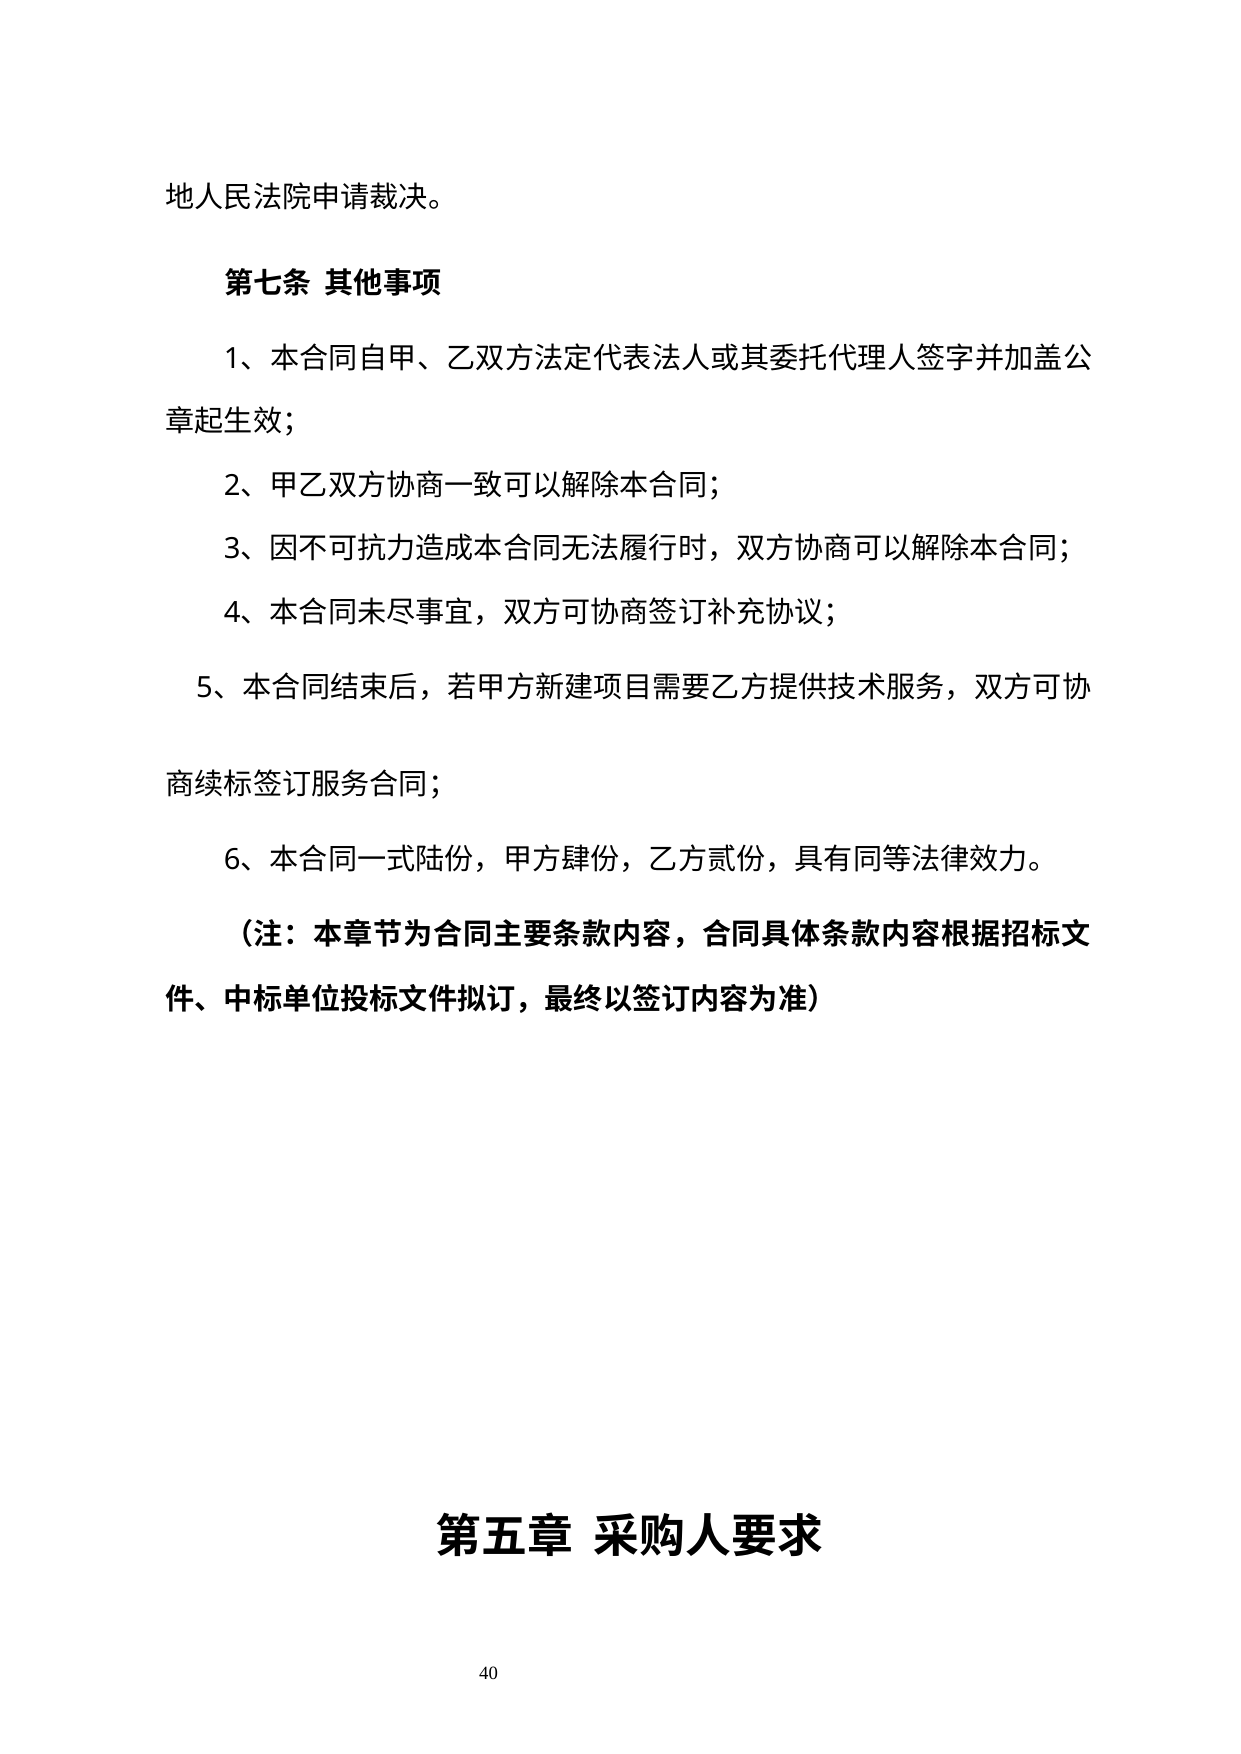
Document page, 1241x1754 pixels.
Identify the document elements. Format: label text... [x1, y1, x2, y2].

text 第五章 采购人要求 [165, 1484, 1093, 1582]
text 3、因不可抗力造成本合同无法履行时，双方协商可以解除本合同； [165, 525, 1093, 567]
text 2、甲乙双方协商一致可以解除本合同； [165, 461, 1093, 504]
text 第七条 其他事项 [165, 248, 1093, 313]
text 4、本合同未尽事宜，双方可协商签订补充协议； [165, 588, 1093, 631]
text 6、本合同一式陆份，甲方肆份，乙方贰份，具有同等法律效力。 [165, 836, 1093, 878]
text 5、本合同结束后，若甲方新建项目需要乙方提供技术服务，双方可协商续标签订服务合同； [165, 652, 1093, 814]
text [165, 162, 1093, 227]
text 1、本合同自甲、乙双方法定代表法人或其委托代理人签字并加盖公章起生效； [165, 334, 1093, 440]
text （注：本章节为合同主要条款内容，合同具体条款内容根据招标文件、中标单位投标文件拟订，最终以签订内容为准） [165, 899, 1093, 1029]
